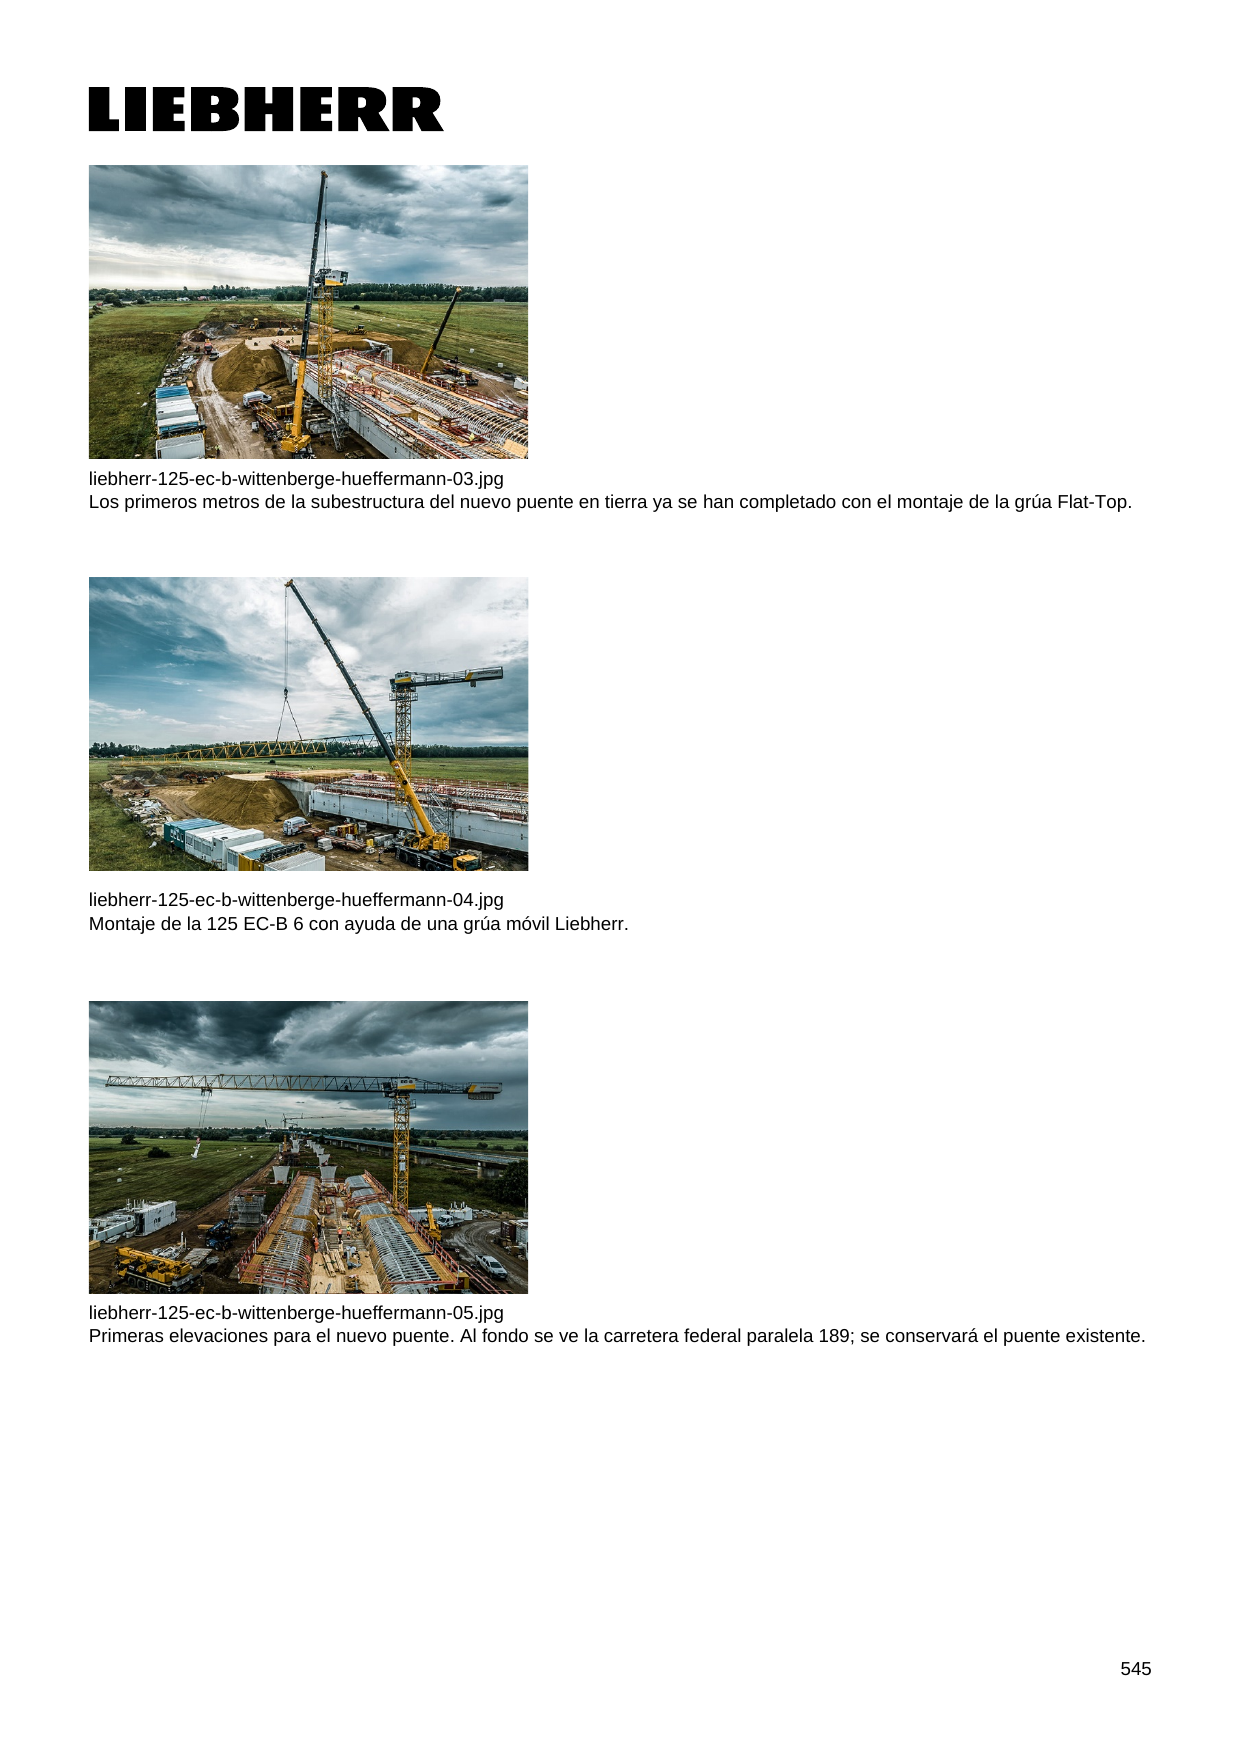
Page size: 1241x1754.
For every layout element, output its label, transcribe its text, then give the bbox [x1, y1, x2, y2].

picture [88, 165, 529, 459]
text liebherr-125-ec-b-wittenberge-hueffermann-03.jpg Los primeros metros de la subestructura del nuevo puente en tierra ya se han completado con el montaje de la grúa Flat-Top. [89, 444, 1152, 512]
text liebherr-125-ec-b-wittenberge-hueffermann-05.jpg Primeras elevaciones para el nuevo puente. Al fondo se ve la carretera federal paralela 189; se conservará el puente existente. [89, 1278, 1152, 1346]
picture [88, 1001, 529, 1294]
text liebherr-125-ec-b-wittenberge-hueffermann-04.jpg Montaje de la 125 EC-B 6 con ayuda de una grúa móvil Liebherr. [89, 889, 1152, 934]
picture [89, 577, 529, 871]
